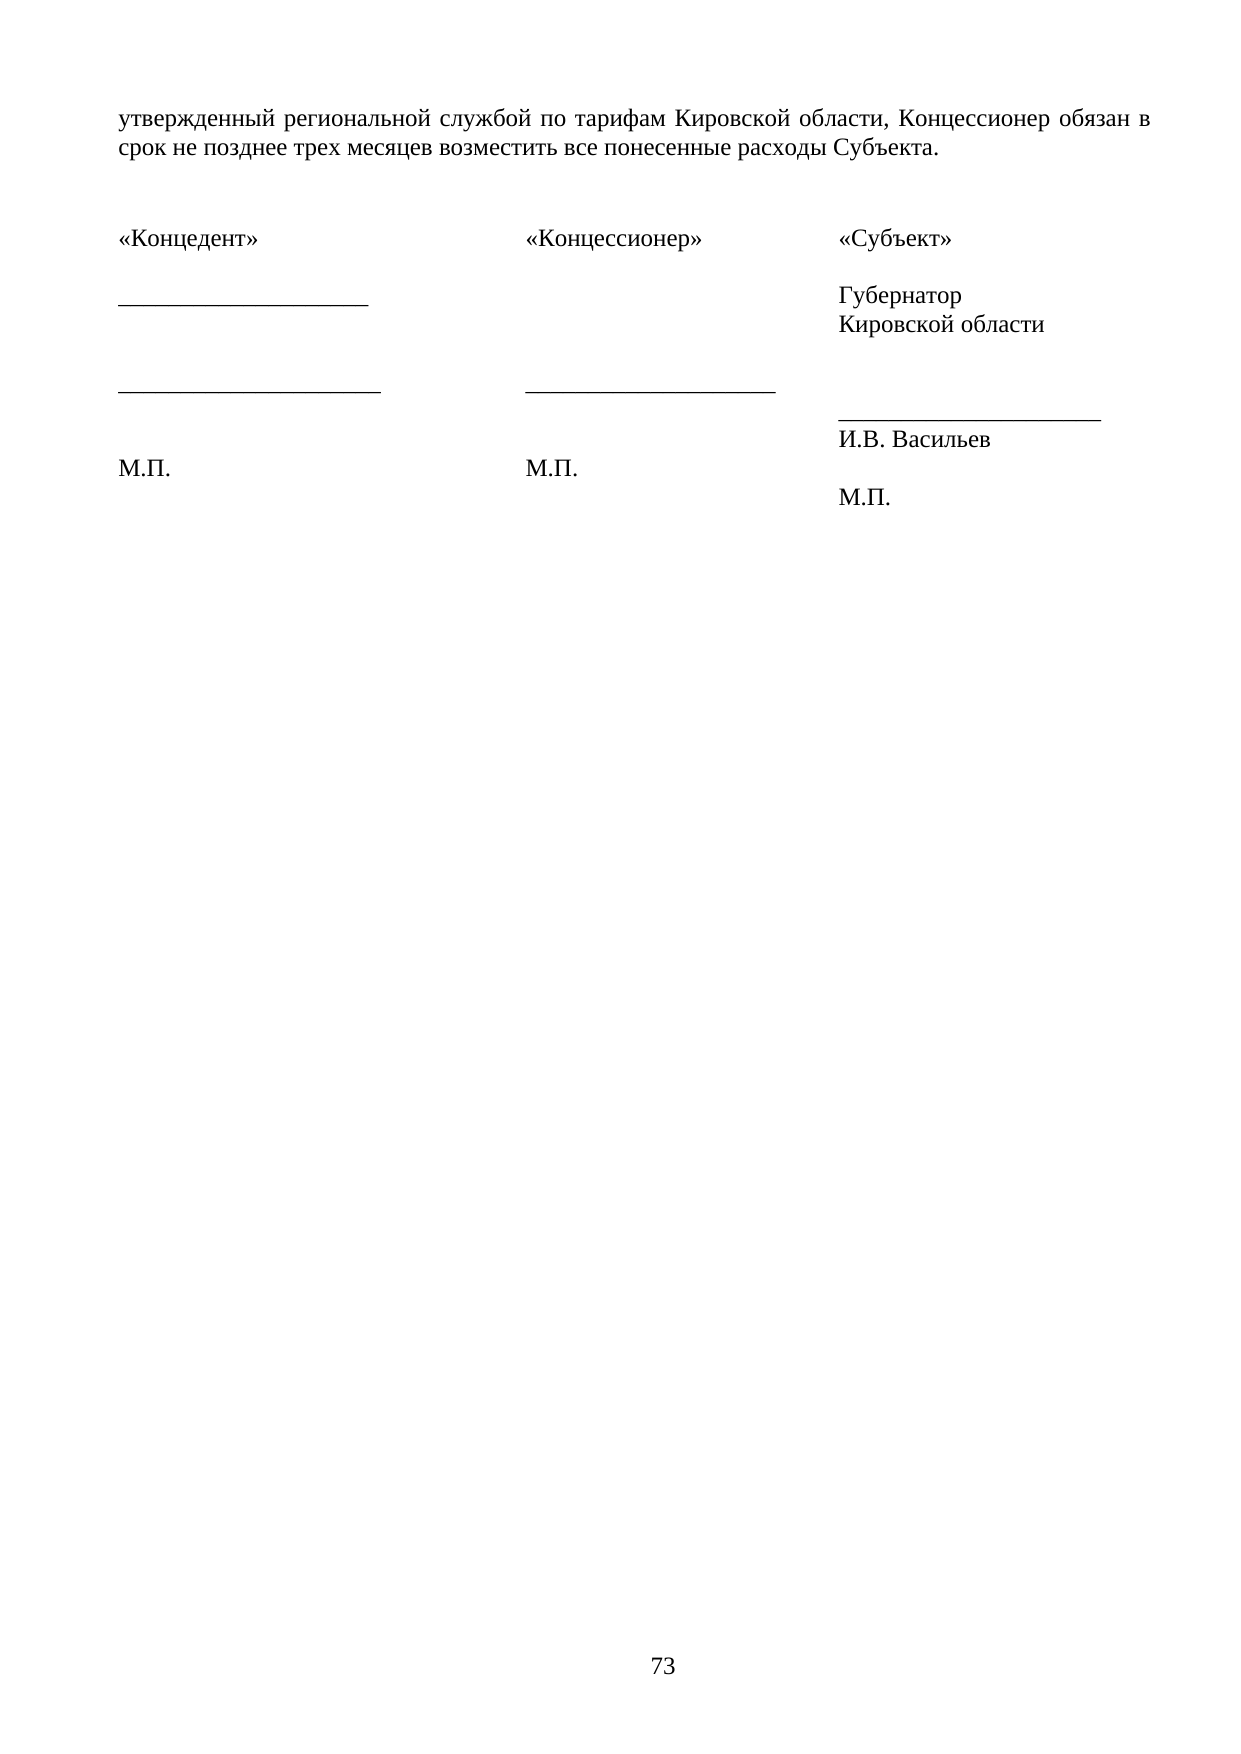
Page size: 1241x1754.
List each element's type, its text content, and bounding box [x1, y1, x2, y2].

table_header «Субъект» Губернатор Кировской области _____________________ И.В. Васильев М.П. [834, 223, 1147, 564]
table_header «Концессионер» ____________________ М.П. [521, 223, 834, 564]
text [118, 103, 1152, 161]
table_header «Концедент» ____________________ _____________________ М.П. [114, 223, 521, 564]
